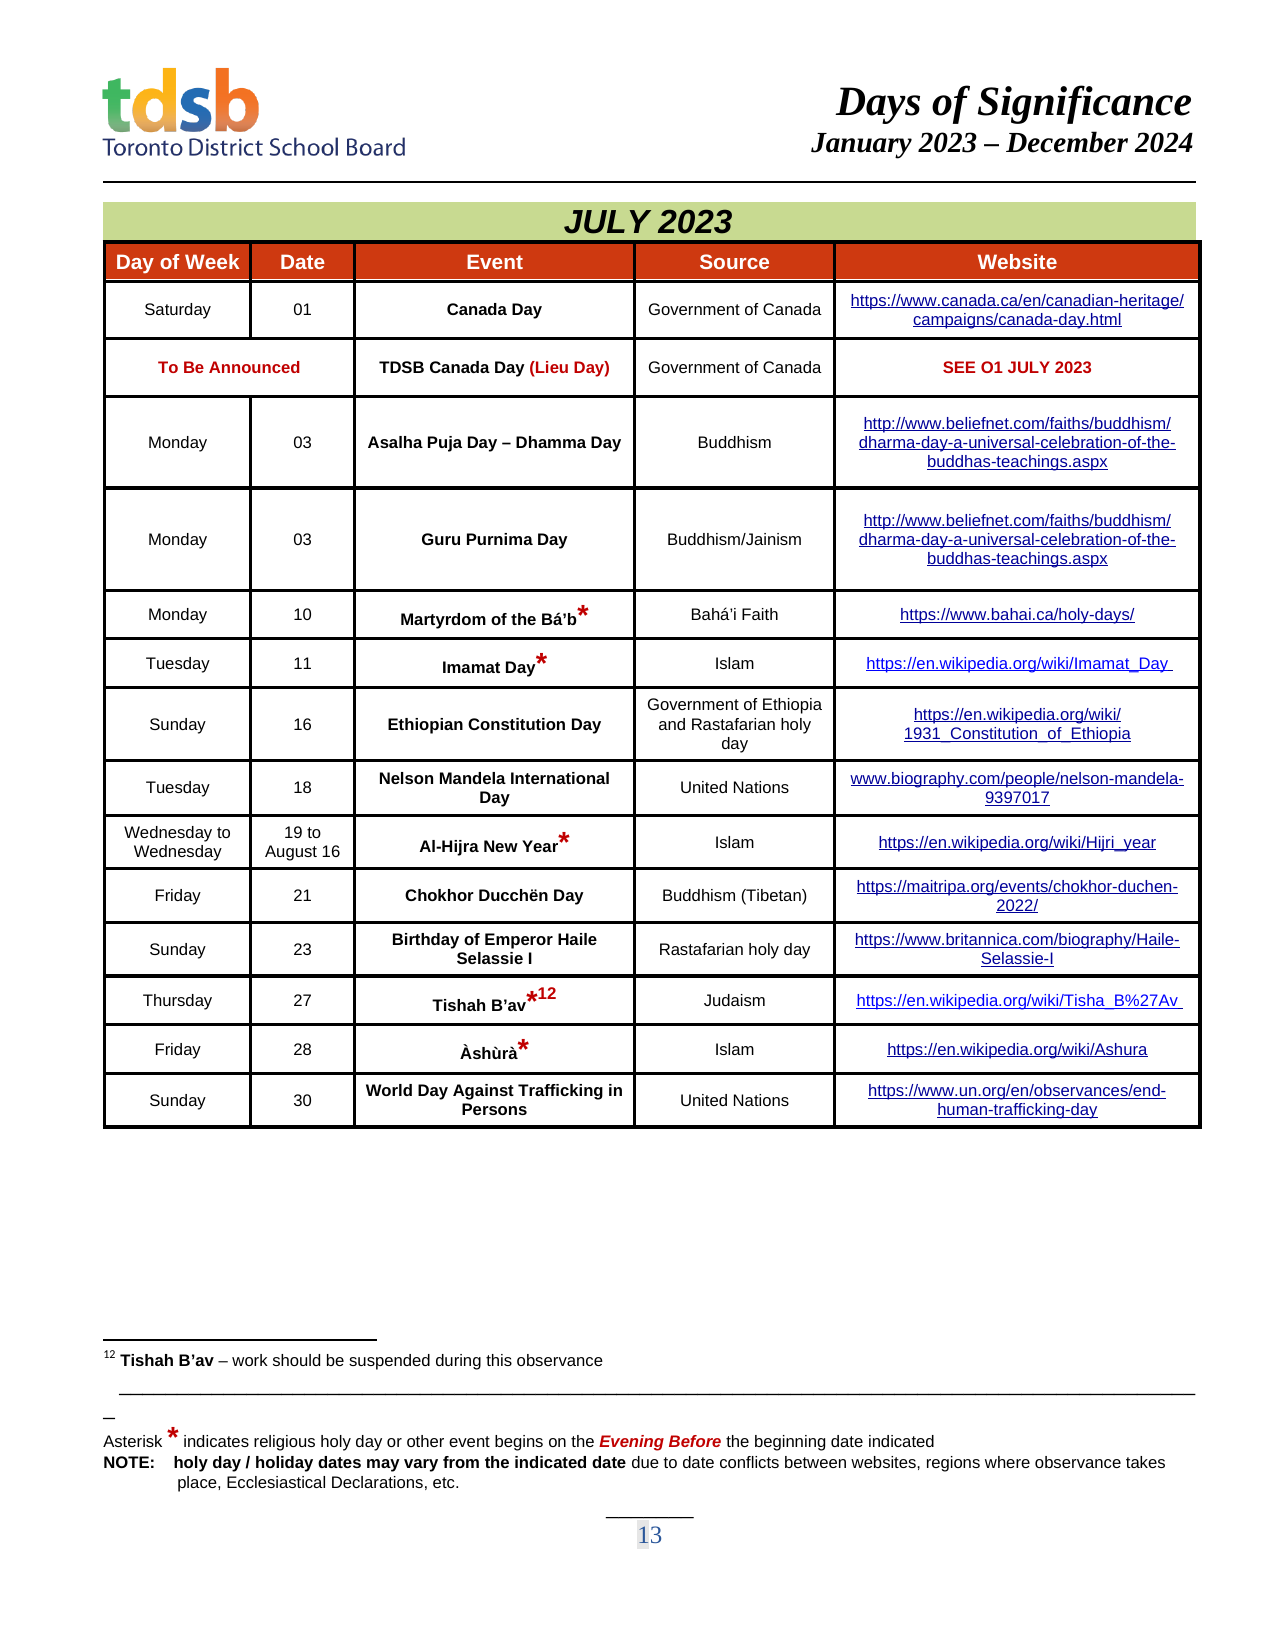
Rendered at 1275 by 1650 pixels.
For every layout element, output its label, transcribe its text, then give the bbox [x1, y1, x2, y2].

table_cell https://www.canada.ca/en/canadian-heritage/campaigns/canada-day.html [836, 283, 1198, 337]
table_cell 01 [252, 283, 353, 337]
table_cell Monday [106, 592, 249, 637]
table_cell Wednesday to Wednesday [106, 817, 249, 867]
table_cell Nelson Mandela International Day [356, 762, 633, 814]
table_cell https://maitripa.org/events/chokhor-duchen-2022/ [836, 870, 1198, 921]
table_cell https://www.un.org/en/observances/end-human-trafficking-day [836, 1075, 1198, 1125]
table_cell Bahá’i Faith [636, 592, 833, 637]
table_cell United Nations [636, 762, 833, 814]
table_cell Sunday [106, 924, 249, 974]
table_cell Chokhor Ducchën Day [356, 870, 633, 921]
table_header Date [252, 244, 353, 279]
table_cell Sunday [106, 1075, 249, 1125]
table_cell Canada Day [356, 283, 633, 337]
table_cell https://en.wikipedia.org/wiki/Ashura [836, 1026, 1198, 1072]
table_cell 27 [252, 978, 353, 1023]
table_cell Al-Hijra New Year* [356, 817, 633, 867]
table_cell Friday [106, 1026, 249, 1072]
table_cell Islam [636, 817, 833, 867]
table_cell https://www.bahai.ca/holy-days/ [836, 592, 1198, 637]
table_cell 21 [252, 870, 353, 921]
table_cell 10 [252, 592, 353, 637]
table_cell Rastafarian holy day [636, 924, 833, 974]
table_cell Government of Canada [636, 283, 833, 337]
table_cell 16 [252, 689, 353, 759]
table_cell https://www.britannica.com/biography/Haile-Selassie-I [836, 924, 1198, 974]
table_cell Thursday [106, 978, 249, 1023]
picture [63, 24, 448, 199]
table_cell Tuesday [106, 640, 249, 686]
table_cell Buddhism (Tibetan) [636, 870, 833, 921]
table_cell Guru Purnima Day [356, 490, 633, 588]
table_cell Government of Canada [636, 340, 833, 395]
table_cell 28 [252, 1026, 353, 1072]
table_cell World Day Against Trafficking in Persons [356, 1075, 633, 1125]
table_cell Tishah B’av* [356, 978, 633, 1023]
table_cell http://www.beliefnet.com/faiths/buddhism/dharma-day-a-universal-celebration-of-the-buddhas-teachings.aspx [836, 398, 1198, 486]
table_cell Monday [106, 490, 249, 588]
table_cell 19 to August 16 [252, 817, 353, 867]
table_cell To Be Announced [106, 340, 353, 395]
table_header Day of Week [106, 244, 249, 279]
table_cell 18 [252, 762, 353, 814]
table_cell Islam [636, 1026, 833, 1072]
table_header Source [636, 244, 833, 279]
table_cell 11 [252, 640, 353, 686]
table_cell Ethiopian Constitution Day [356, 689, 633, 759]
table_cell Buddhism [636, 398, 833, 486]
table_cell Tuesday [106, 762, 249, 814]
table_cell Saturday [106, 283, 249, 337]
table_cell TDSB Canada Day (Lieu Day) [356, 340, 633, 395]
table_header Website [836, 244, 1198, 279]
table_cell Birthday of Emperor Haile Selassie I [356, 924, 633, 974]
table_cell Sunday [106, 689, 249, 759]
table_cell Asalha Puja Day – Dhamma Day [356, 398, 633, 486]
table_cell Àshùrà* [356, 1026, 633, 1072]
table_cell Martyrdom of the Bá’b* [356, 592, 633, 637]
table_cell Imamat Day* [356, 640, 633, 686]
table_cell www.biography.com/people/nelson-mandela-9397017 [836, 762, 1198, 814]
table_cell https://en.wikipedia.org/wiki/Imamat_Day [836, 640, 1198, 686]
subtitle JULY 2023 [103, 202, 1196, 240]
table_cell 23 [252, 924, 353, 974]
table_cell Buddhism/Jainism [636, 490, 833, 588]
table_cell Friday [106, 870, 249, 921]
table_cell SEE O1 JULY 2023 [836, 340, 1198, 395]
table_cell Government of Ethiopia and Rastafarian holy day [636, 689, 833, 759]
table_cell 30 [252, 1075, 353, 1125]
table_cell https://en.wikipedia.org/wiki/Hijri_year [836, 817, 1198, 867]
table_cell Islam [636, 640, 833, 686]
table_cell https://en.wikipedia.org/wiki/Tisha_B%27Av [836, 978, 1198, 1023]
table_cell 03 [252, 398, 353, 486]
table_cell https://en.wikipedia.org/wiki/1931_Constitution_of_Ethiopia [836, 689, 1198, 759]
table_cell http://www.beliefnet.com/faiths/buddhism/dharma-day-a-universal-celebration-of-the-buddhas-teachings.aspx [836, 490, 1198, 588]
table_cell Judaism [636, 978, 833, 1023]
table_cell United Nations [636, 1075, 833, 1125]
table_cell 03 [252, 490, 353, 588]
table_header Event [356, 244, 633, 279]
table_cell Monday [106, 398, 249, 486]
